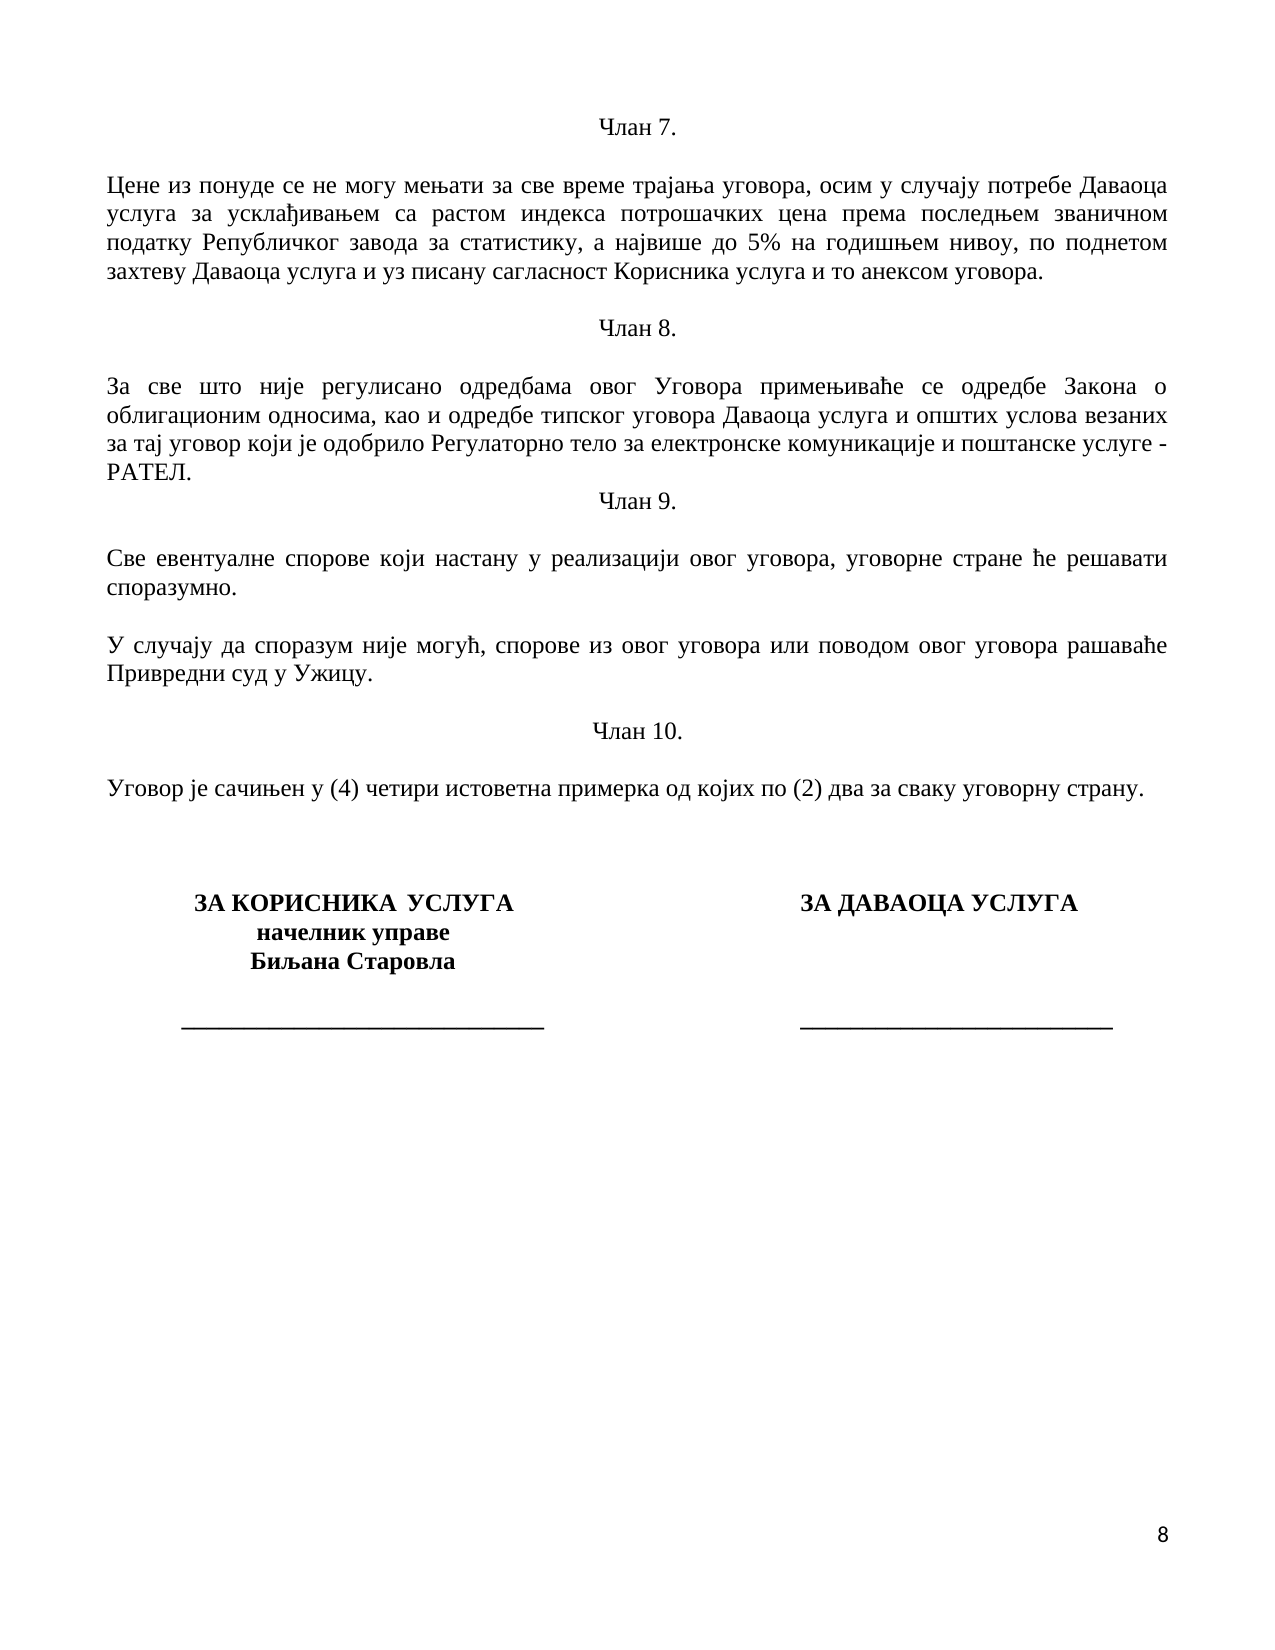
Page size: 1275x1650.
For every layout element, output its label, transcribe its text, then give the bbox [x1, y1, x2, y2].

text Цене из понуде се не могу мењати за све време трајања уговора, осим у случају потребе Даваоца услуга за усклађивањем са растом индекса потрошачких цена према последњем званичном податку Републичког завода за статистику, а највише до 5% на годишњем нивоу, по поднетом захтеву Даваоца услуга и уз писану сагласност Корисника услуга и то анексом уговора. [106, 170, 1169, 285]
text _____________________________ _________________________ [106, 1003, 1169, 1032]
text начелник управе [106, 917, 1169, 946]
text У случају да споразум није могућ, спорове из овог уговора или поводом овог уговора рашаваће Привредни суд у Ужицу. [106, 630, 1169, 687]
text За све што није регулисано одредбама овог Уговора примењиваће се одредбе Закона о облигационим односима, као и одредбе типског уговора Даваоца услуга и општих услова везаних за тај уговор који је одобрило Регулаторно тело за електронске комуникације и поштанске услуге - РАТЕЛ. [106, 371, 1169, 486]
text Члан 9. [106, 486, 1169, 515]
text Све евентуалне спорове који настану у реализацији овог уговора, уговорне стране ће решавати споразумно. [106, 543, 1169, 601]
text Уговор је сачињен у (4) четири истоветна примерка од којих по (2) два за сваку уговорну страну. [106, 773, 1169, 802]
text Члан 8. [106, 313, 1169, 342]
text ЗА КОРИСНИКА УСЛУГА ЗА ДАВАОЦА УСЛУГА [106, 888, 1169, 917]
text Члан 10. [106, 716, 1169, 745]
text Биљана Старовла [106, 946, 1169, 975]
text Члан 7. [106, 112, 1169, 141]
